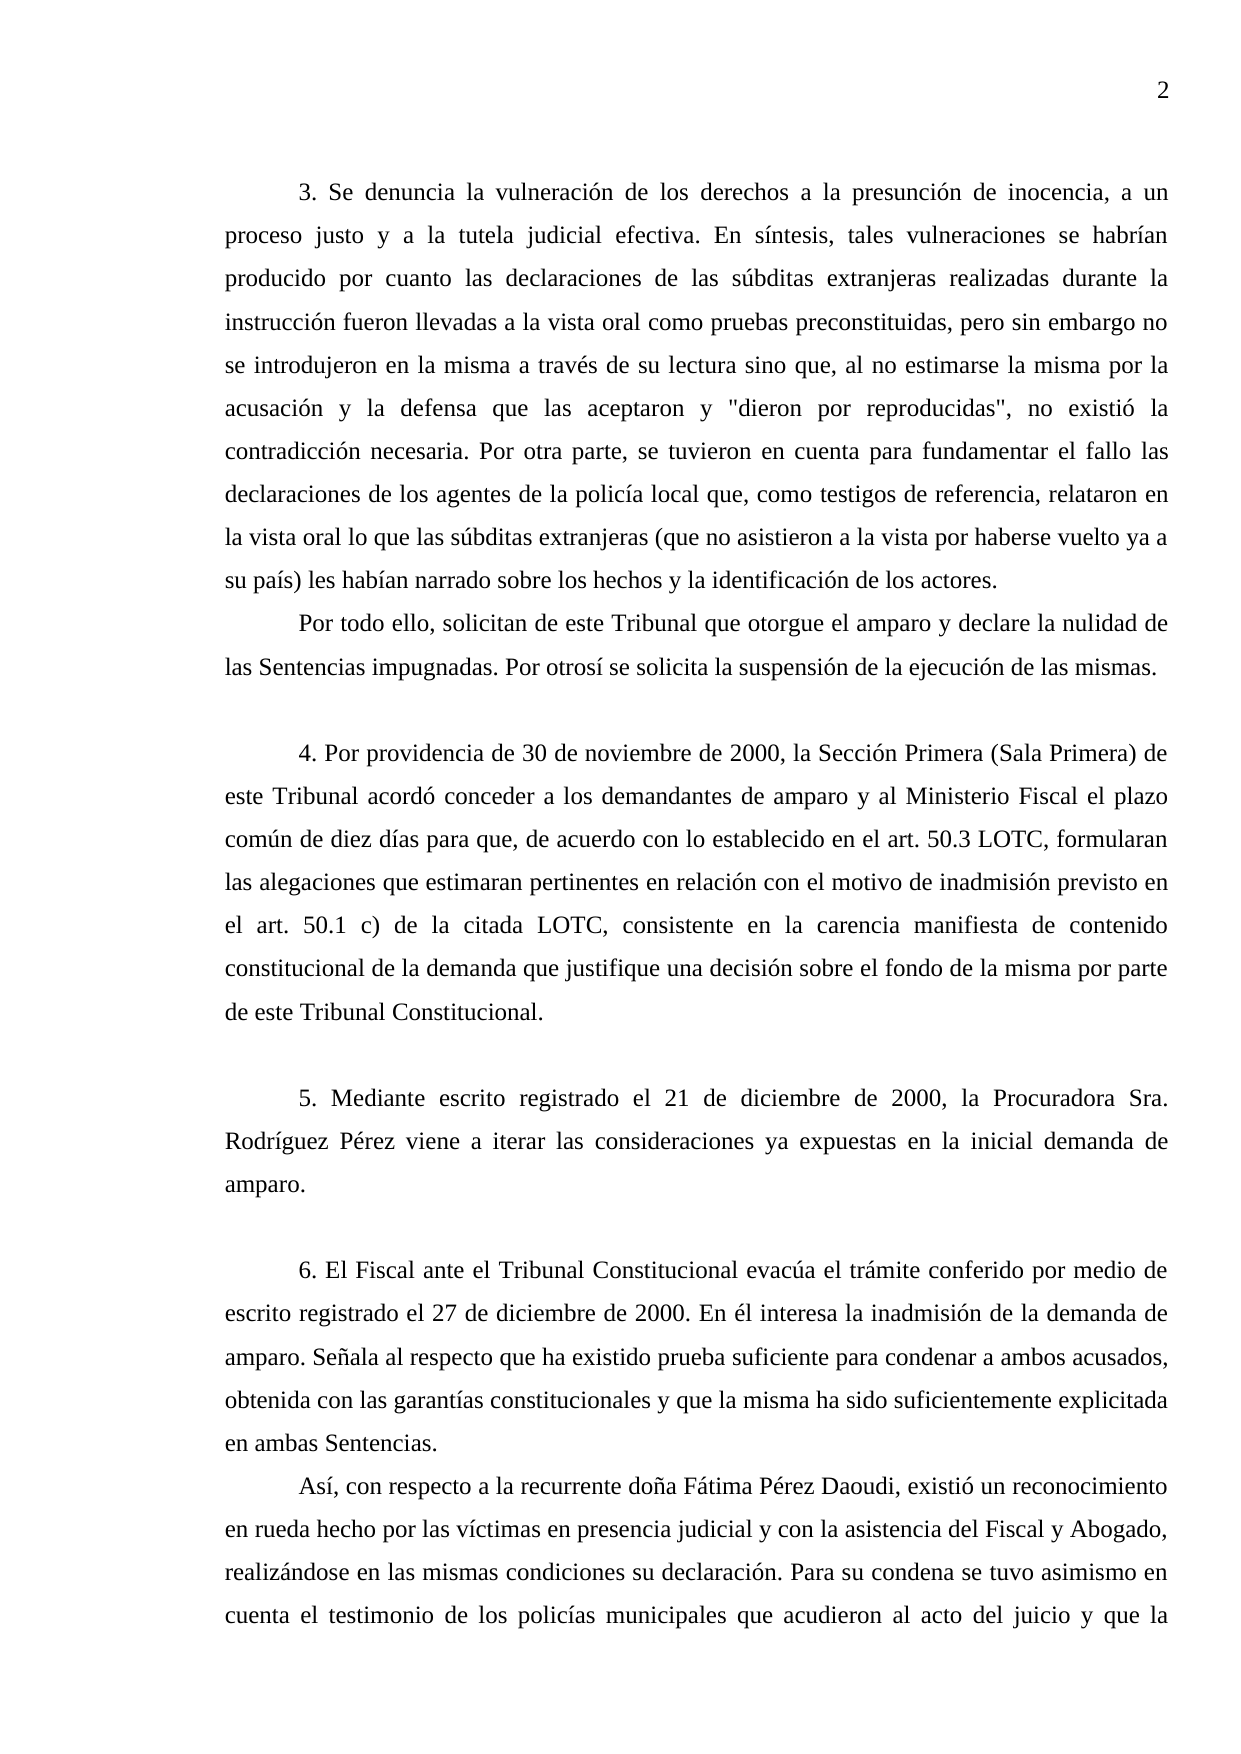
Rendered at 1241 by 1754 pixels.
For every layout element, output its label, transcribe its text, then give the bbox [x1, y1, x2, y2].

text 4. Por providencia de 30 de noviembre de 2000, la Sección Primera (Sala Primera) de este Tribunal acordó conceder a los demandantes de amparo y al Ministerio Fiscal el plazo común de diez días para que, de acuerdo con lo establecido en el art. 50.3 LOTC, formularan las alegaciones que estimaran pertinentes en relación con el motivo de inadmisión previsto en el art. 50.1 c) de la citada LOTC, consistente en la carencia manifiesta de contenido constitucional de la demanda que justifique una decisión sobre el fondo de la misma por parte de este Tribunal Constitucional. [224, 738, 1169, 1025]
text 3. Se denuncia la vulneración de los derechos a la presunción de inocencia, a un proceso justo y a la tutela judicial efectiva. En síntesis, tales vulneraciones se habrían producido por cuanto las declaraciones de las súbditas extranjeras realizadas durante la instrucción fueron llevadas a la vista oral como pruebas preconstituidas, pero sin embargo no se introdujeron en la misma a través de su lectura sino que, al no estimarse la misma por la acusación y la defensa que las aceptaron y "dieron por reproducidas", no existió la contradicción necesaria. Por otra parte, se tuvieron en cuenta para fundamentar el fallo las declaraciones de los agentes de la policía local que, como testigos de referencia, relataron en la vista oral lo que las súbditas extranjeras (que no asistieron a la vista por haberse vuelto ya a su país) les habían narrado sobre los hechos y la identificación de los actores. [224, 177, 1169, 594]
text Por todo ello, solicitan de este Tribunal que otorgue el amparo y declare la nulidad de las Sentencias impugnadas. Por otrosí se solicita la suspensión de la ejecución de las mismas. [224, 608, 1169, 680]
text 6. El Fiscal ante el Tribunal Constitucional evacúa el trámite conferido por medio de escrito registrado el 27 de diciembre de 2000. En él interesa la inadmisión de la demanda de amparo. Señala al respecto que ha existido prueba suficiente para condenar a ambos acusados, obtenida con las garantías constitucionales y que la misma ha sido suficientemente explicitada en ambas Sentencias. [224, 1255, 1169, 1457]
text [224, 1471, 1169, 1629]
text 5. Mediante escrito registrado el 21 de diciembre de 2000, la Procuradora Sra. Rodríguez Pérez viene a iterar las consideraciones ya expuestas en la inicial demanda de amparo. [224, 1083, 1169, 1198]
